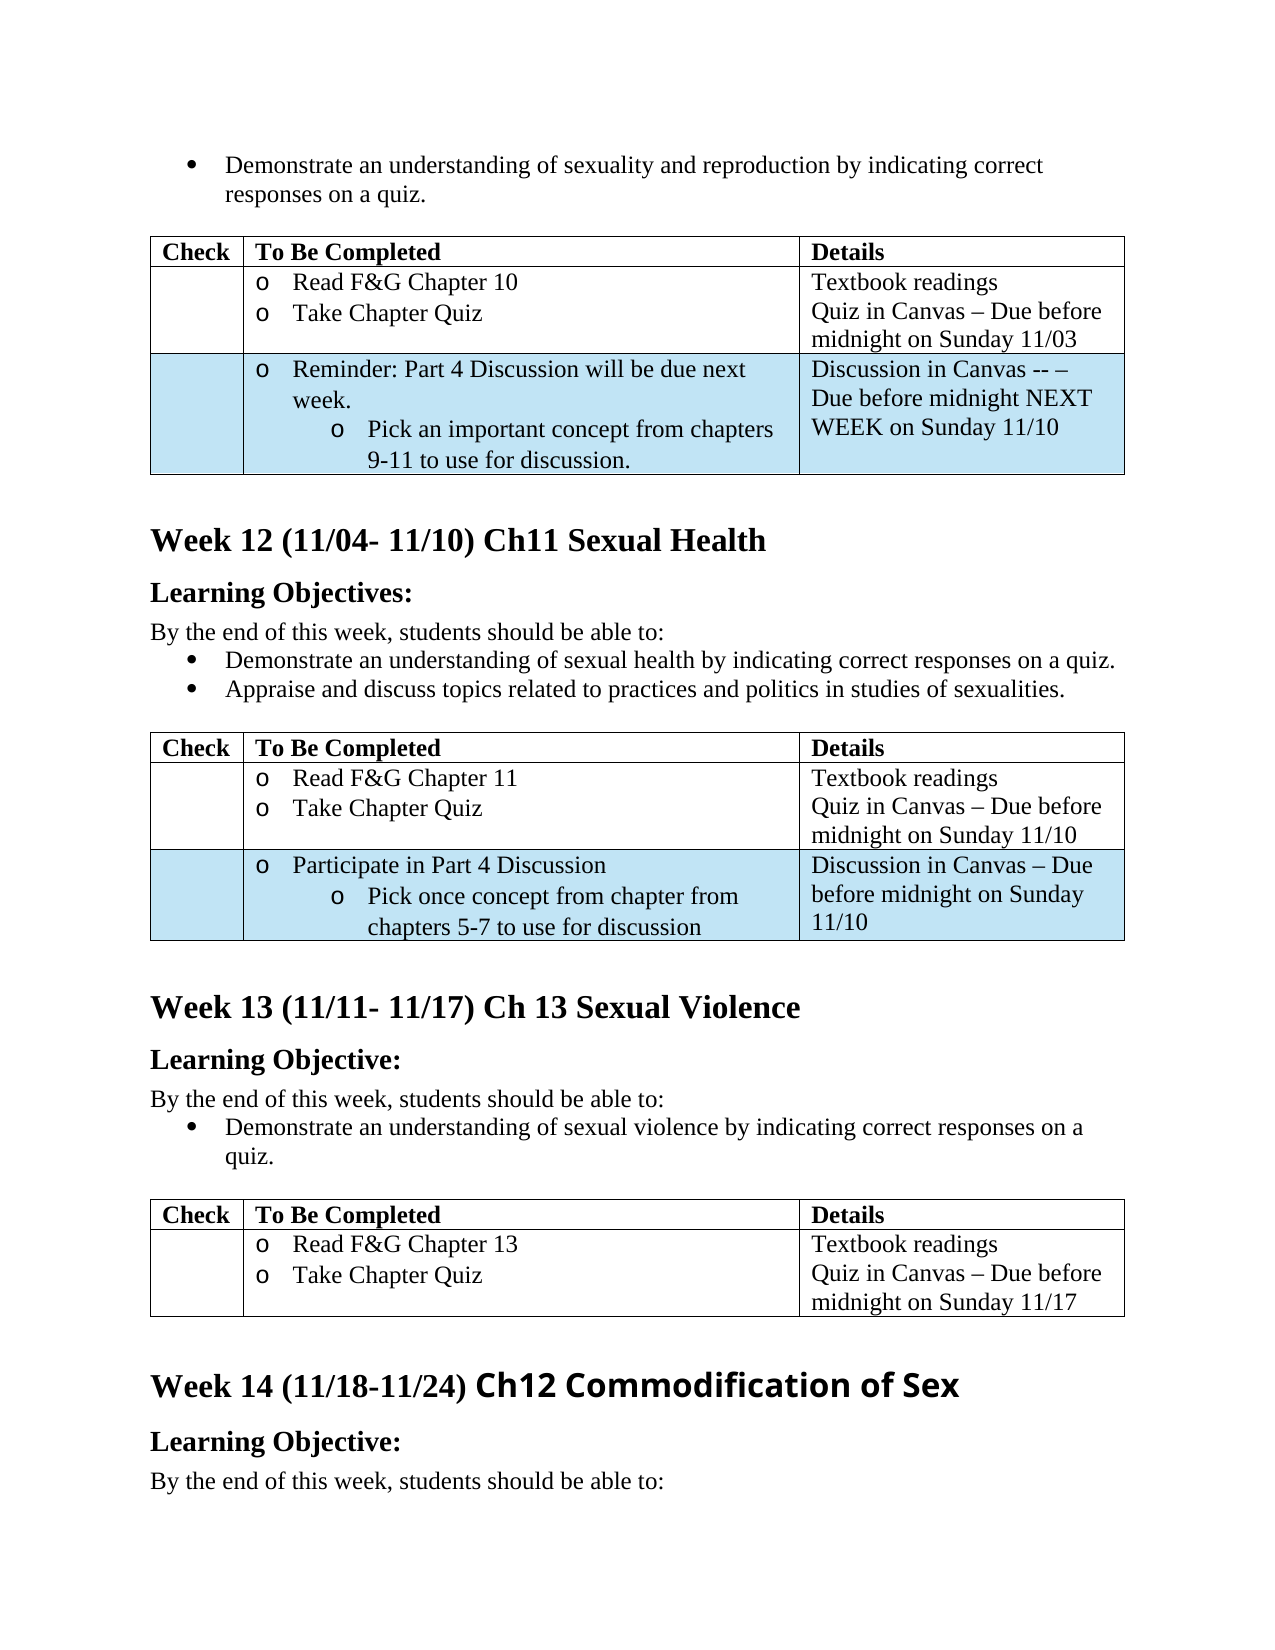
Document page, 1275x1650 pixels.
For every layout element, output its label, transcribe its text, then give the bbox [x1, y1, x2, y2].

subtitle Week 14 (11/18-11/24) Ch12 Commodification of Sex [150, 1362, 1125, 1408]
subtitle Learning Objectives: [150, 575, 1125, 608]
table_header Details [800, 733, 1124, 762]
text By the end of this week, students should be able to: [150, 1466, 1125, 1495]
table_cell [151, 1230, 243, 1316]
table_cell Reminder: Part 4 Discussion will be due next week. Pick an important concept from chapters 9-11 to use for discussion. [244, 354, 799, 473]
text By the end of this week, students should be able to: [150, 617, 1125, 646]
subtitle Week 13 (11/11- 11/17) Ch 13 Sexual Violence [150, 987, 1125, 1025]
table_cell [151, 354, 243, 473]
table_header Details [800, 1200, 1124, 1228]
table_header Check [151, 733, 243, 762]
table_cell [151, 267, 243, 353]
table_cell Textbook readings Quiz in Canvas – Due before midnight on Sunday 11/03 [800, 267, 1124, 353]
table_cell Textbook readings Quiz in Canvas – Due before midnight on Sunday 11/17 [800, 1230, 1124, 1316]
table_header To Be Completed [244, 237, 799, 266]
text By the end of this week, students should be able to: [150, 1084, 1125, 1112]
list Demonstrate an understanding of sexual violence by indicating correct responses on a quiz. [187, 1112, 1125, 1170]
table_cell [151, 763, 243, 849]
table_cell Read F&G Chapter 10 Take Chapter Quiz [244, 267, 799, 353]
subtitle Week 12 (11/04- 11/10) Ch11 Sexual Health [150, 520, 1125, 558]
table_cell Read F&G Chapter 13 Take Chapter Quiz [244, 1230, 799, 1316]
subtitle Learning Objective: [150, 1424, 1125, 1458]
table_header Check [151, 1200, 243, 1228]
table_cell Read F&G Chapter 11 Take Chapter Quiz [244, 763, 799, 849]
list Appraise and discuss topics related to practices and politics in studies of sexualities. [187, 674, 1125, 703]
list Demonstrate an understanding of sexuality and reproduction by indicating correct responses on a quiz. [187, 150, 1125, 207]
table_cell Textbook readings Quiz in Canvas – Due before midnight on Sunday 11/10 [800, 763, 1124, 849]
table_cell Participate in Part 4 Discussion Pick once concept from chapter from chapters 5-7 to use for discussion [244, 850, 799, 940]
subtitle Learning Objective: [150, 1042, 1125, 1075]
table_cell Discussion in Canvas -- – Due before midnight NEXT WEEK on Sunday 11/10 [800, 354, 1124, 473]
table_header Check [151, 237, 243, 266]
table_cell [151, 850, 243, 940]
table_header Details [800, 237, 1124, 266]
list Demonstrate an understanding of sexual health by indicating correct responses on a quiz. [187, 646, 1125, 674]
table_header To Be Completed [244, 1200, 799, 1228]
table_header To Be Completed [244, 733, 799, 762]
table_cell Discussion in Canvas – Due before midnight on Sunday 11/10 [800, 850, 1124, 940]
